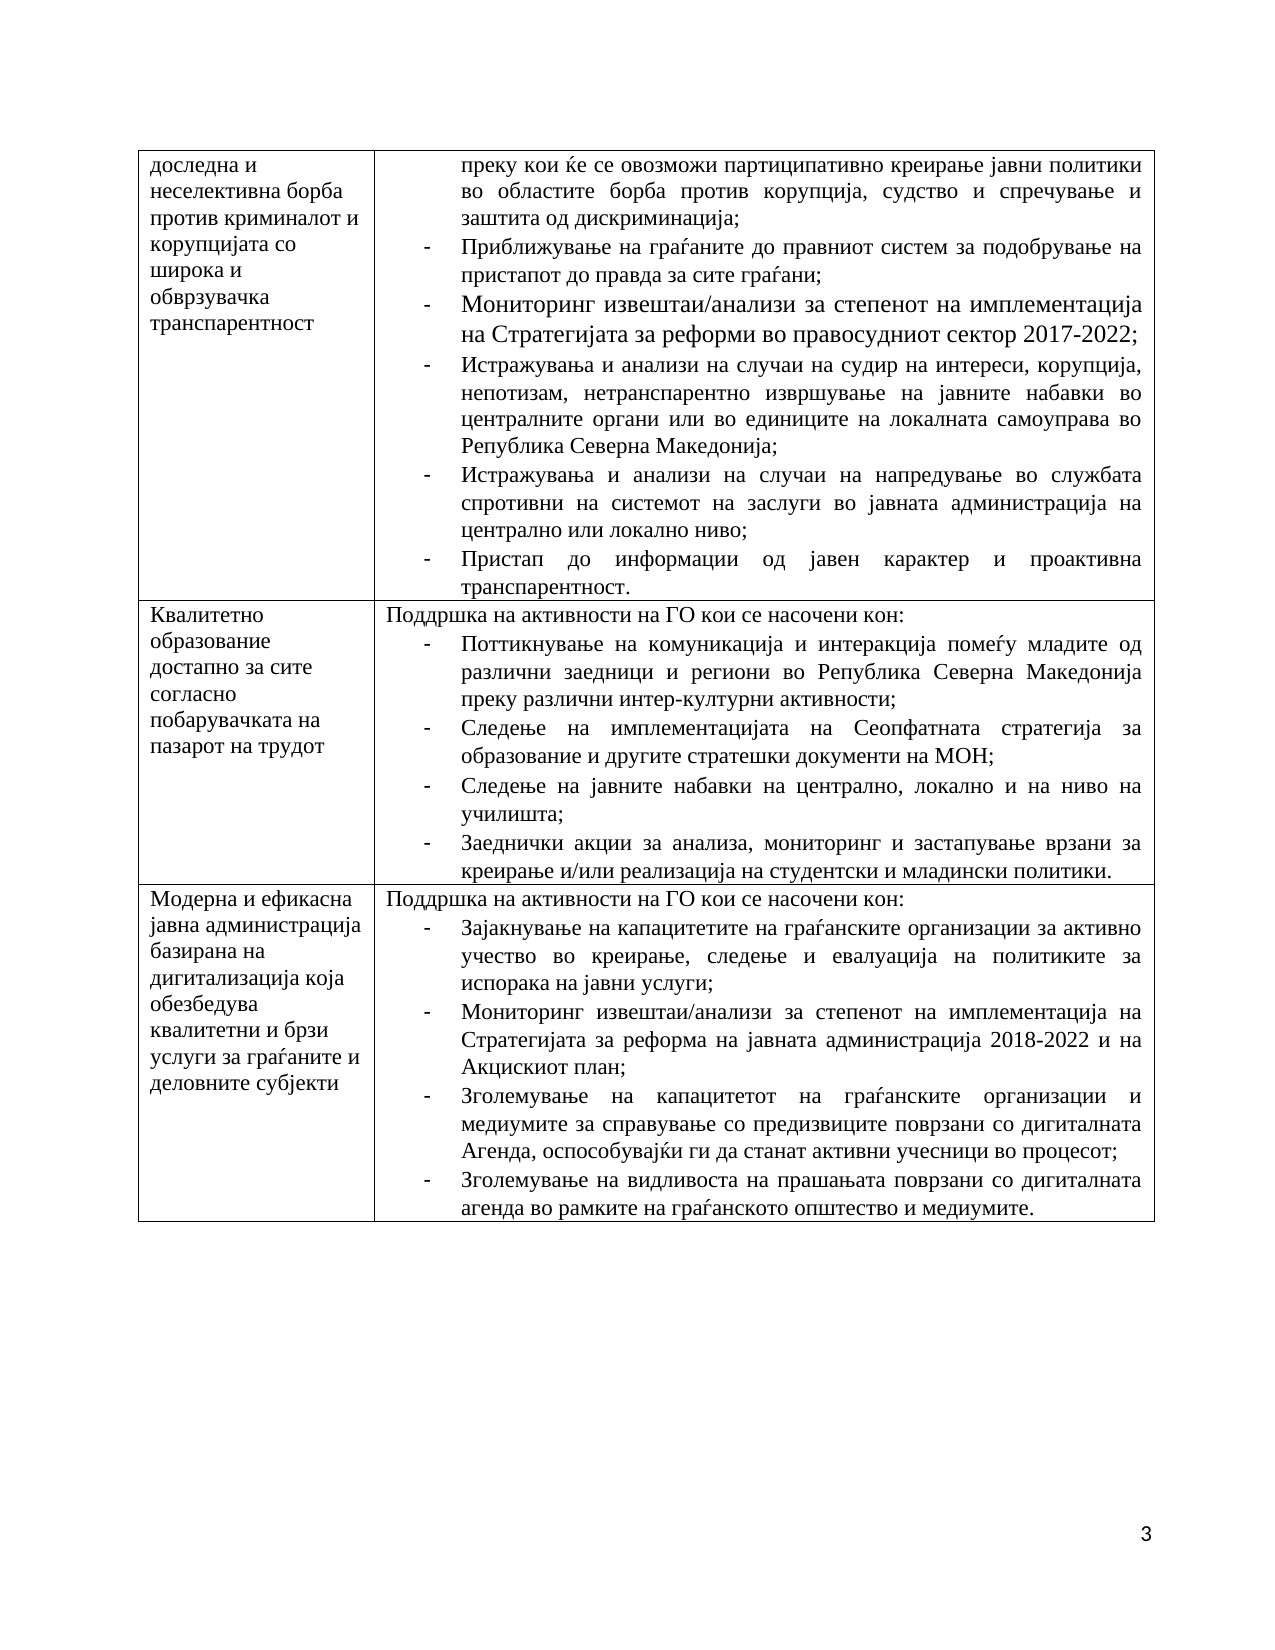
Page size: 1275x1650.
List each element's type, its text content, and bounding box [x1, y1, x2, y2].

table_cell Модерна и ефикасна јавна администрација базирана на дигитализација која обезбедува квалитетни и брзи услуги за граѓаните и деловните субјекти [139, 885, 374, 1221]
table_cell Квалитетно образование достапно за сите согласно побарувачката на пазарот на трудот [139, 601, 374, 884]
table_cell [139, 151, 374, 599]
table_cell Поддршка на активности на ГО кои се насочени кон: Зајакнување на капацитетите на граѓанските организации за активно учество во креирање, следење и евалуација на политиките за испорака на јавни услуги; Мониторинг извештаи/анализи за степенот на имплементација на Стратегијата за реформа на јавната администрација 2018-2022 и на Акцискиот план; Зголемување на капацитетот на граѓанските организации и медиумите за справување со предизвиците поврзани со дигиталната Агенда, оспособувајќи ги да станат активни учесници во процесот; Зголемување на видливоста на прашањата поврзани со дигиталната агенда во рамките на граѓанското општество и медиумите. [375, 885, 1154, 1221]
table_cell Поддршка на активности на ГО кои се насочени кон: Поттикнување на комуникација и интеракција помеѓу младите од различни заедници и региони во Република Северна Македонија преку различни интер-културни активности; Следење на имплементацијата на Сеопфатната стратегија за образование и другите стратешки документи на МОН; Следење на јавните набавки на централно, локално и на ниво на училишта; Заеднички акции за анализа, мониторинг и застапување врзани за креирање и/или реализација на студентски и младински политики. [375, 601, 1154, 884]
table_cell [375, 151, 1154, 599]
